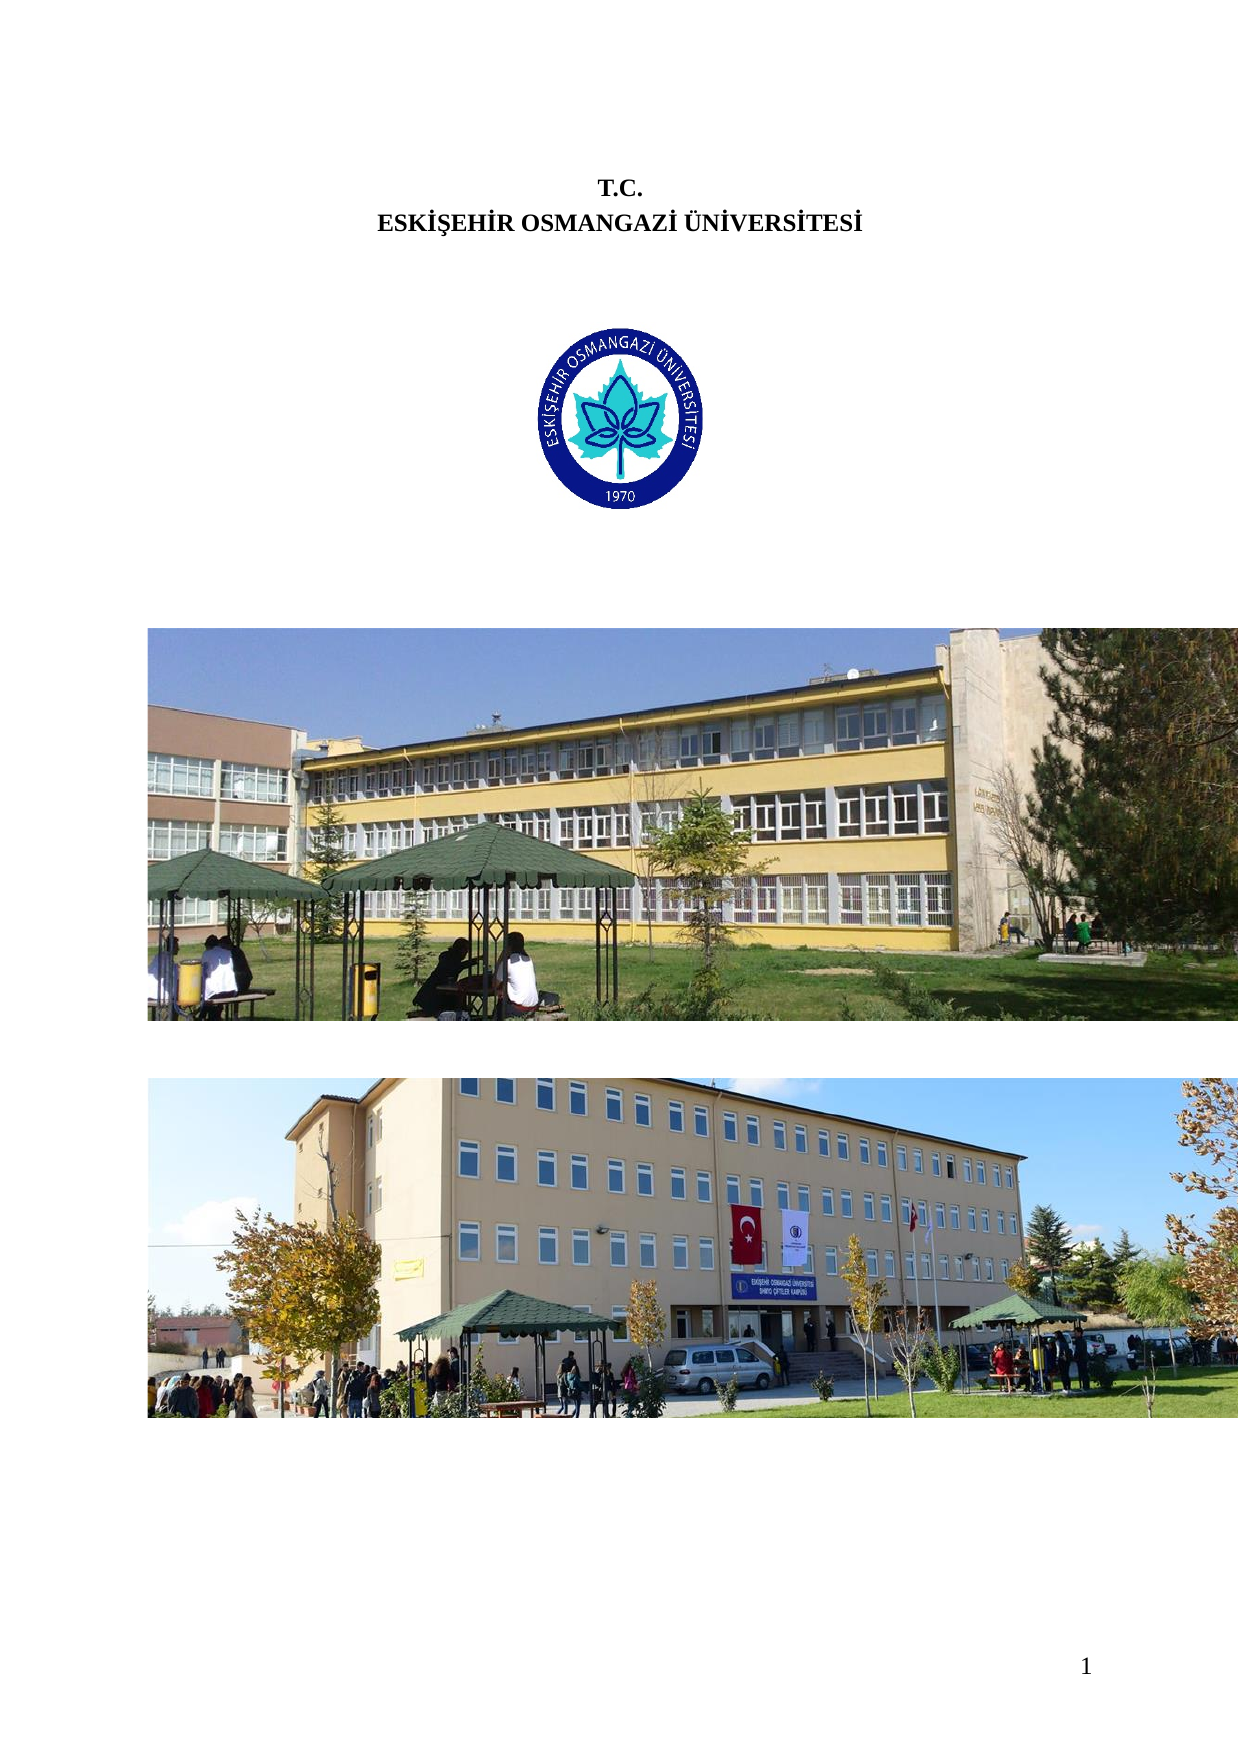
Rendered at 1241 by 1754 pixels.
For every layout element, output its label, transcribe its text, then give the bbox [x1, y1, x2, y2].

text ESKİŞEHİR OSMANGAZİ ÜNİVERSİTESİ [148, 208, 1092, 236]
picture [535, 322, 705, 514]
picture [147, 628, 1238, 1021]
title T.C. [148, 173, 1092, 201]
picture [147, 1078, 1238, 1418]
